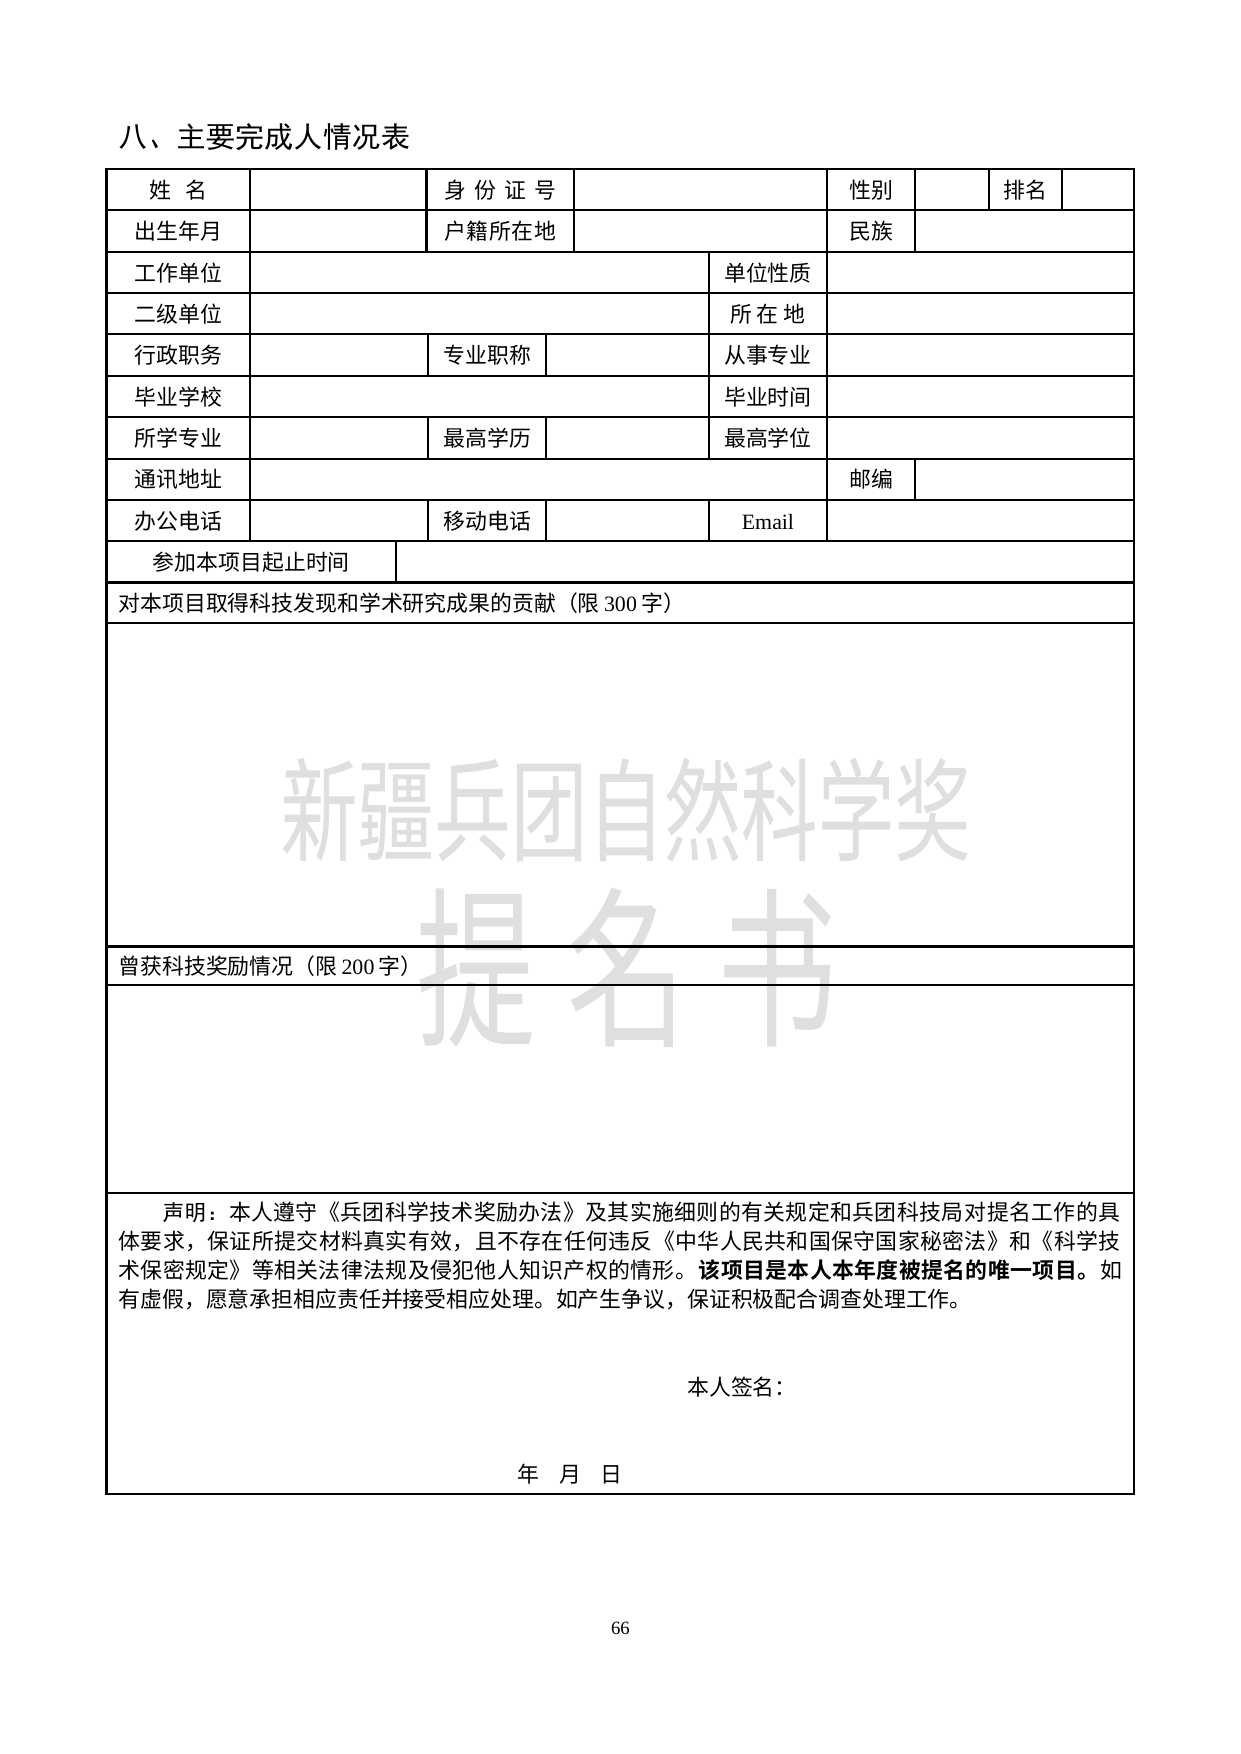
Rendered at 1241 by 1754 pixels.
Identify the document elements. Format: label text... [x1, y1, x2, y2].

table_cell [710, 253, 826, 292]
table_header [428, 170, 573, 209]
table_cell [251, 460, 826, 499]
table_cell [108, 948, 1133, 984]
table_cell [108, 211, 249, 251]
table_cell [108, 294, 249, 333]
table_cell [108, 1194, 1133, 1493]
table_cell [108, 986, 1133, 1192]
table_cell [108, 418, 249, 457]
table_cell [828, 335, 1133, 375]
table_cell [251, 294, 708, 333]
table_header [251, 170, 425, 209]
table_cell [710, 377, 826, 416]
text 八、主要完成人情况表 [118, 118, 1122, 151]
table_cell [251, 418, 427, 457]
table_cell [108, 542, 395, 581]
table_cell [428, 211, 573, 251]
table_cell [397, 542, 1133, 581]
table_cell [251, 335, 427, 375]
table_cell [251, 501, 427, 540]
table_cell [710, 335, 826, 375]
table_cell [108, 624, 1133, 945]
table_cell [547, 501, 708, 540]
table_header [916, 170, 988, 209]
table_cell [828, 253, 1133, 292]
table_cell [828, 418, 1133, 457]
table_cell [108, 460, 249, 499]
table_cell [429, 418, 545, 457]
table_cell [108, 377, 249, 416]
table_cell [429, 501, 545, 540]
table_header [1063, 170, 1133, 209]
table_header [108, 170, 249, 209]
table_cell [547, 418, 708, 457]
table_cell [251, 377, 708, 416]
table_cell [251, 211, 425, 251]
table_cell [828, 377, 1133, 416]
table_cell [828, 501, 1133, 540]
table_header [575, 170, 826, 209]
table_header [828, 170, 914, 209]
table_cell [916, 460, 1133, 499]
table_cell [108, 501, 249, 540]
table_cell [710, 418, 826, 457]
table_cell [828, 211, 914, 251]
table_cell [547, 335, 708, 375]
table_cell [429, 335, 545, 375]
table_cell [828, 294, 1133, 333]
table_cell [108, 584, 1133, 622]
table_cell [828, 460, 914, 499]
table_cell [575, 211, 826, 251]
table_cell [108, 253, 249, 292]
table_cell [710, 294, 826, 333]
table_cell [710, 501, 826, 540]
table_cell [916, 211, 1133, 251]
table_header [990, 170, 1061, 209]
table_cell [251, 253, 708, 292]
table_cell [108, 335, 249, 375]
